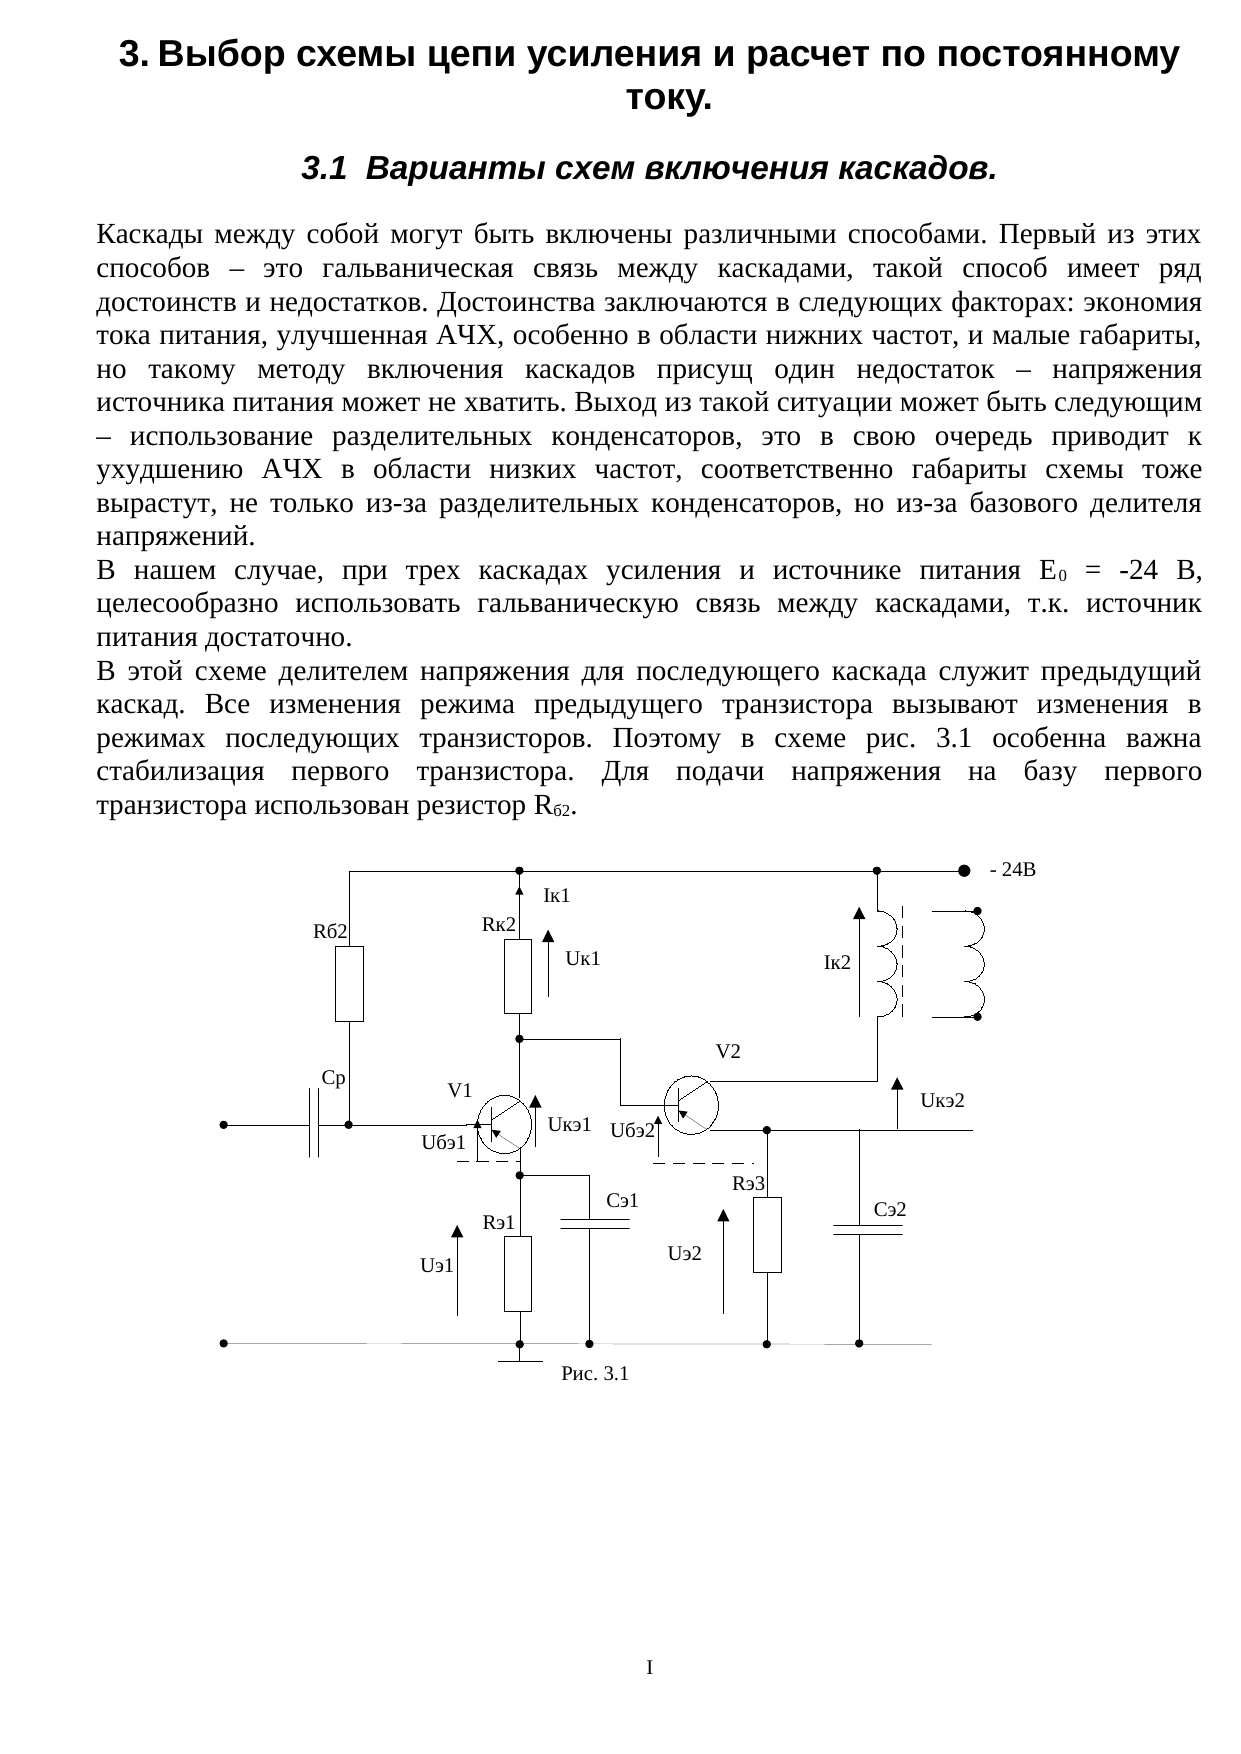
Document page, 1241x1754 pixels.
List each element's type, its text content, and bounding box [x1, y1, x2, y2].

subtitle Выбор схемы цепи усиления и расчет по постоянному току. [96, 31, 1203, 118]
text В этой схеме делителем напряжения для последующего каскада служит предыдущий каскад. Все изменения режима предыдущего транзистора вызывают изменения в режимах последующих транзисторов. Поэтому в схеме рис. 3.1 особенна важна стабилизация первого транзистора. Для подачи напряжения на базу первого транзистора использован резистор Rб2. [96, 653, 1203, 820]
subtitle Варианты схем включения каскадов. [96, 148, 1203, 186]
text Каскады между собой могут быть включены различными способами. Первый из этих способов – это гальваническая связь между каскадами, такой способ имеет ряд достоинств и недостатков. Достоинства заключаются в следующих факторах: экономия тока питания, улучшенная АЧХ, особенно в области нижних частот, и малые габариты, но такому методу включения каскадов присущ один недостаток – напряжения источника питания может не хватить. Выход из такой ситуации может быть следующим – использование разделительных конденсаторов, это в свою очередь приводит к ухудшению АЧХ в области низких частот, соответственно габариты схемы тоже вырастут, не только из-за разделительных конденсаторов, но из-за базового делителя напряжений. [96, 217, 1203, 552]
text В нашем случае, при трех каскадах усиления и источнике питания Е0 = -24 В, целесообразно использовать гальваническую связь между каскадами, т.к. источник питания достаточно. [96, 552, 1203, 653]
